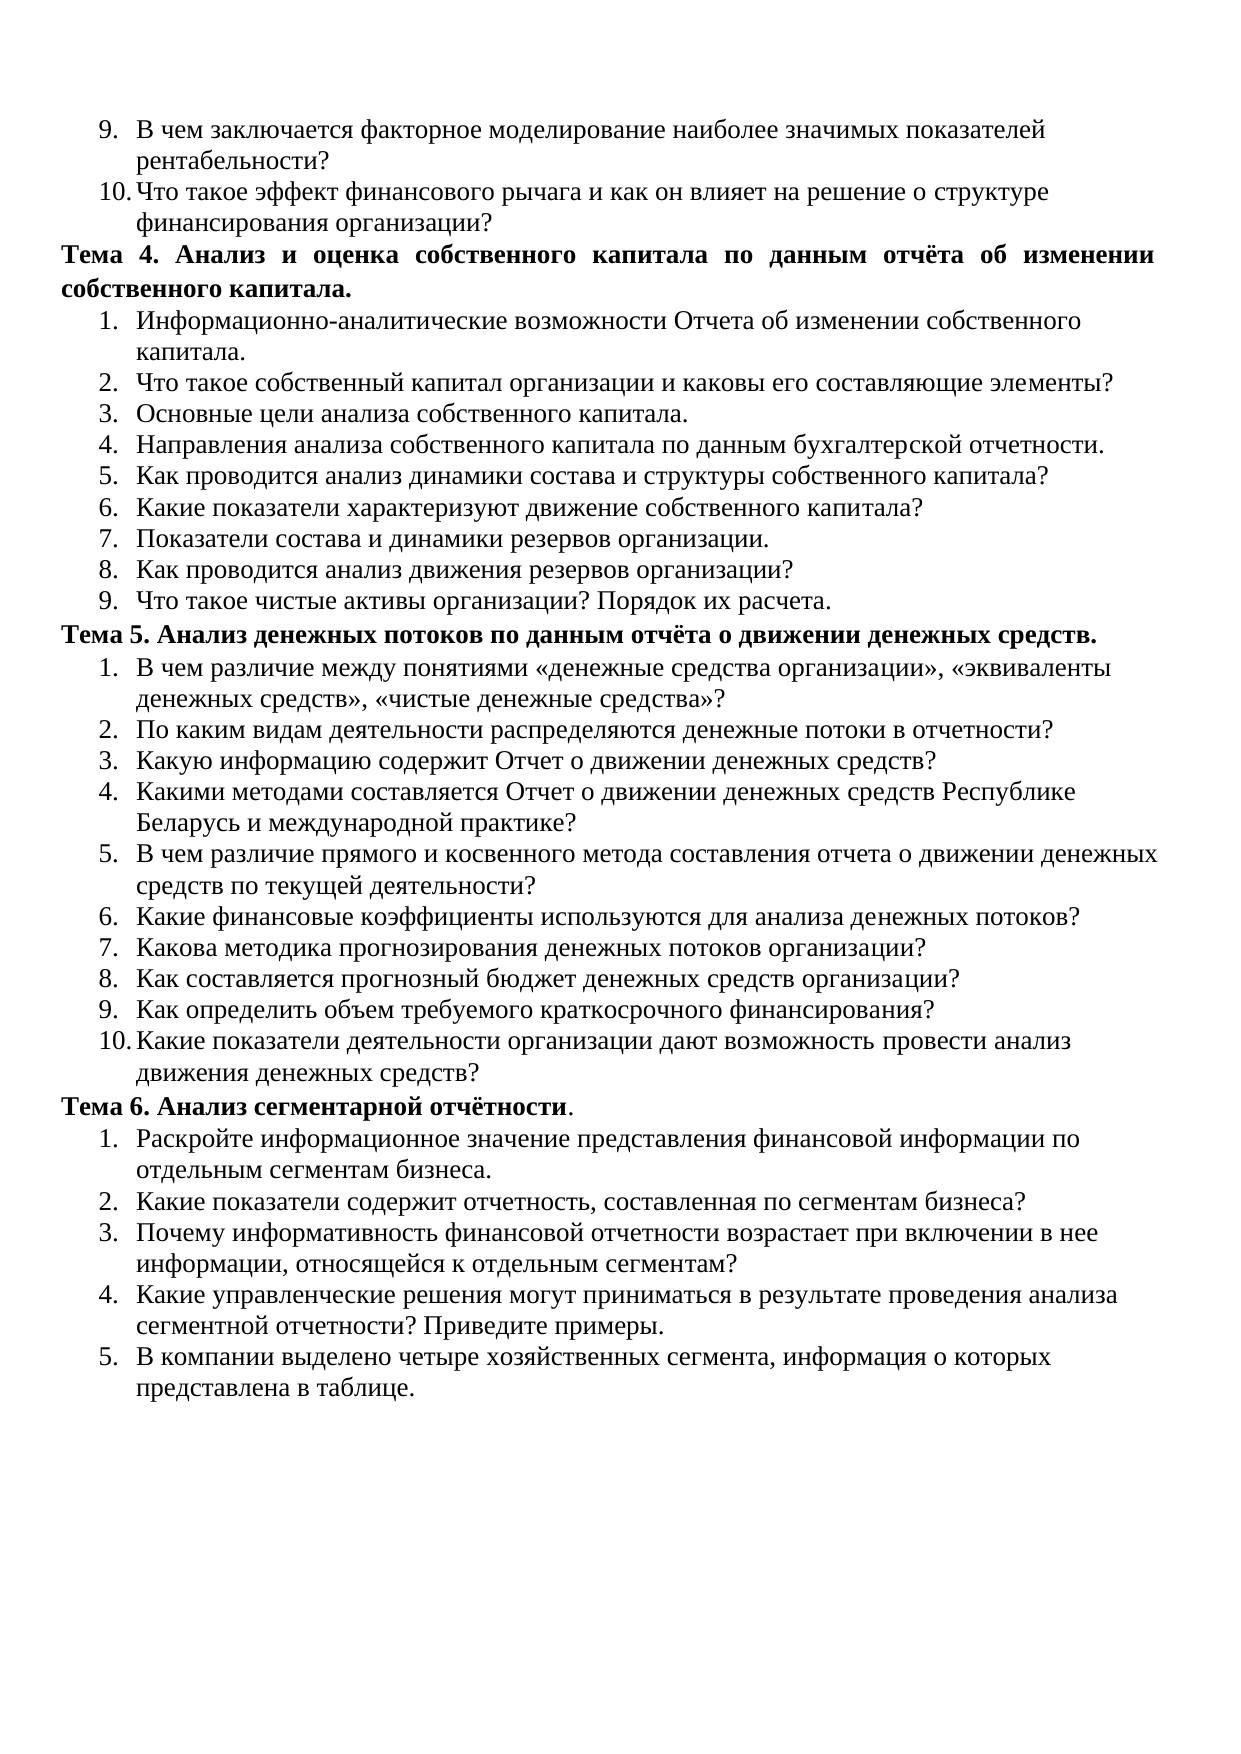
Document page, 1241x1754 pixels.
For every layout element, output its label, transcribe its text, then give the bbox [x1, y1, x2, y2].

list Что такое эффект финансового рычага и как он влияет на решение о структуре финансирования организации? [98, 175, 1175, 237]
list Какие управленческие решения могут приниматься в результате проведения анализа сегментной отчетности? Приведите примеры. [98, 1278, 1177, 1340]
list По каким видам деятельности распределяются денежные потоки в отчетности? [98, 713, 1177, 744]
list Как проводится анализ динамики состава и структуры собственного капитала? [98, 459, 1177, 491]
list Какими методами составляется Отчет о движении денежных средств Республике Беларусь и международной практике? [98, 775, 1177, 838]
list Почему информативность финансовой отчетности возрастает при включении в нее информации, относящейся к отдельным сегментам? [98, 1216, 1177, 1278]
list Какие показатели характеризуют движение собственного капитала? [98, 491, 1177, 522]
text Тема 6. Анализ сегментарной отчётности. [61, 1087, 1175, 1122]
list Какие показатели деятельности организации дают возможность провести анализ движения денежных средств? [98, 1024, 1177, 1087]
list Как определить объем требуемого краткосрочного финансирования? [98, 993, 1177, 1024]
list Что такое собственный капитал организации и каковы его составляющие элементы? [98, 366, 1177, 397]
list В чем заключается факторное моделирование наиболее значимых показателей рентабельности? [98, 113, 1175, 175]
list Как составляется прогнозный бюджет денежных средств организации? [98, 962, 1177, 993]
list Что такое чистые активы организации? Порядок их расчета. [98, 584, 1175, 615]
list Показатели состава и динамики резервов организации. [98, 522, 1179, 553]
list Основные цели анализа собственного капитала. [98, 397, 1177, 428]
list В чем различие прямого и косвенного метода составления отчета о движении денежных средств по текущей деятельности? [98, 838, 1177, 900]
list Информационно-аналитические возможности Отчета об изменении собственного капитала. [98, 304, 1177, 366]
list В чем различие между понятиями «денежные средства организации», «эквиваленты денежных средств», «чистые денежные средства»? [98, 651, 1177, 713]
list Какие показатели содержит отчетность, составленная по сегментам бизнеса? [98, 1184, 1177, 1216]
list Какие финансовые коэффициенты используются для анализа денежных потоков? [98, 900, 1177, 931]
text Тема 5. Анализ денежных потоков по данным отчёта о движении денежных средств. [61, 615, 1175, 651]
list Какова методика прогнозирования денежных потоков организации? [98, 931, 1177, 962]
list Как проводится анализ движения резервов организации? [98, 553, 1179, 584]
list Раскройте информационное значение представления финансовой информации по отдельным сегментам бизнеса. [98, 1122, 1177, 1184]
list Направления анализа собственного капитала по данным бухгалтерской отчетности. [98, 428, 1177, 459]
list В компании выделено четыре хозяйственных сегмента, информация о которых представлена в таблице. [98, 1340, 1177, 1403]
list Какую информацию содержит Отчет о движении денежных средств? [98, 744, 1177, 775]
text Тема 4. Анализ и оценка собственного капитала по данным отчёта об изменении собственного капитала. [61, 237, 1156, 304]
